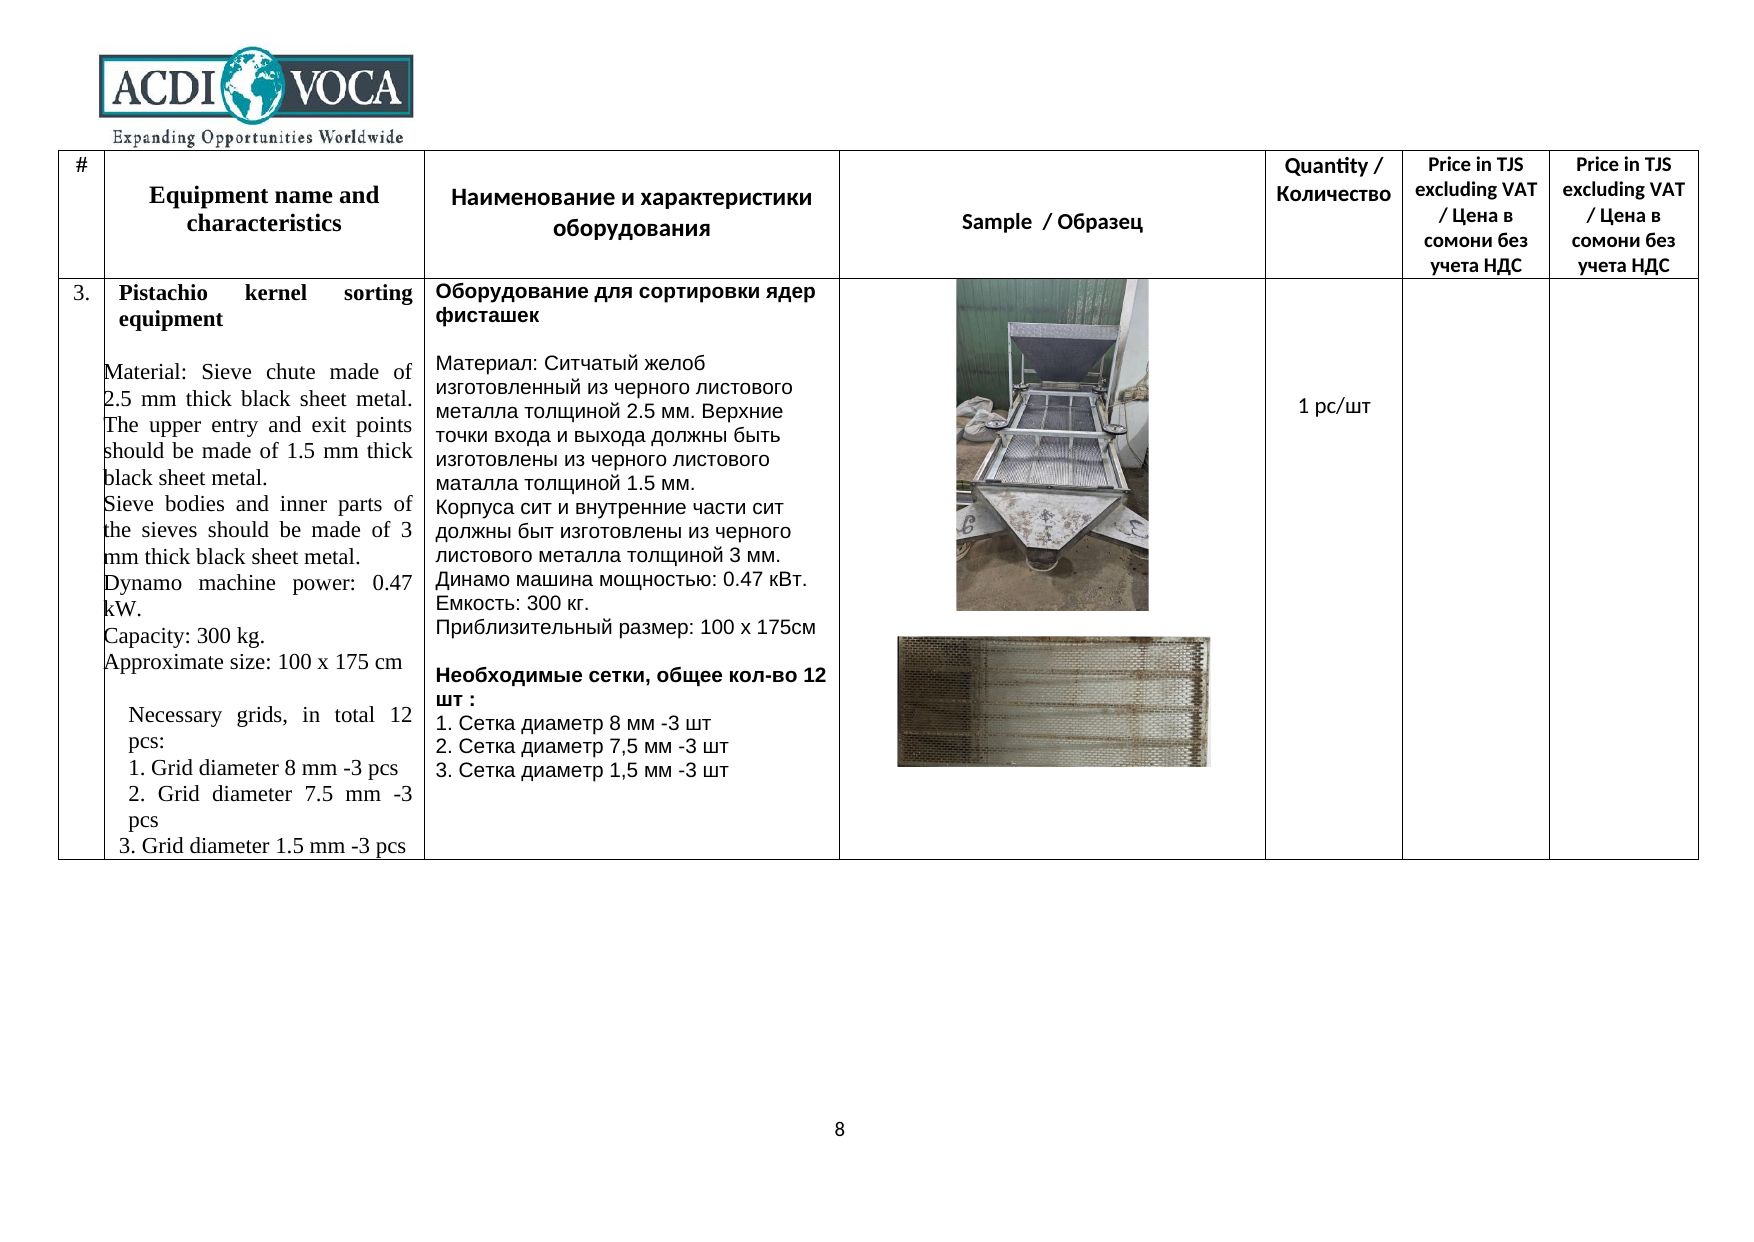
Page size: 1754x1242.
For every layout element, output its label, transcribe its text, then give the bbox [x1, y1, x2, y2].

table_header Sample / Образец [840, 151, 1265, 278]
picture [956, 279, 1149, 611]
table_cell [1403, 279, 1549, 859]
table_cell [1550, 279, 1698, 859]
table_header Price in TJS excluding VAT / Цена в сомони без учета НДС [1403, 151, 1549, 278]
table_header Equipment name and characteristics [105, 151, 424, 278]
table_cell Оборудование для сортировки ядер фисташек Материал: Ситчатый желоб изготовленный из черного листового металла толщиной 2.5 мм. Верхние точки входа и выхода должны быть изготовлены из черного листового маталла толщиной 1.5 мм. Корпуса сит и внутренние части сит должны быт изготовлены из черного листового металла толщиной 3 мм. Динамо машина мощностью: 0.47 кВт. Емкость: 300 кг. Приблизительный размер: 100 х 175см Необходимые сетки, общее кол-во 12 шт : 1. Сетка диаметр 8 мм -3 шт 2. Сетка диаметр 7,5 мм -3 шт 3. Сетка диаметр 1,5 мм -3 шт [425, 279, 839, 859]
table_cell 1 pc/шт [1266, 279, 1402, 859]
table_header Price in TJS excluding VAT / Цена в сомони без учета НДС [1550, 151, 1698, 278]
picture [898, 637, 1211, 766]
table_cell [840, 279, 1265, 859]
table_header Наименование и характеристики оборудования [425, 151, 839, 278]
table_header # [59, 151, 104, 278]
table_header Quantity / Количество [1266, 151, 1402, 278]
table_cell 3. [59, 279, 104, 859]
table_cell Pistachio kernel sorting equipment Material: Sieve chute made of 2.5 mm thick black sheet metal. The upper entry and exit points should be made of 1.5 mm thick black sheet metal. Sieve bodies and inner parts of the sieves should be made of 3 mm thick black sheet metal. Dynamo machine power: 0.47 kW. Capacity: 300 kg. Approximate size: 100 x 175 cm Necessary grids, in total 12 pcs: 1. Grid diameter 8 mm -3 pcs 2. Grid diameter 7.5 mm -3 pcs 3. Grid diameter 1.5 mm -3 pcs [105, 279, 424, 859]
picture [96, 43, 415, 150]
